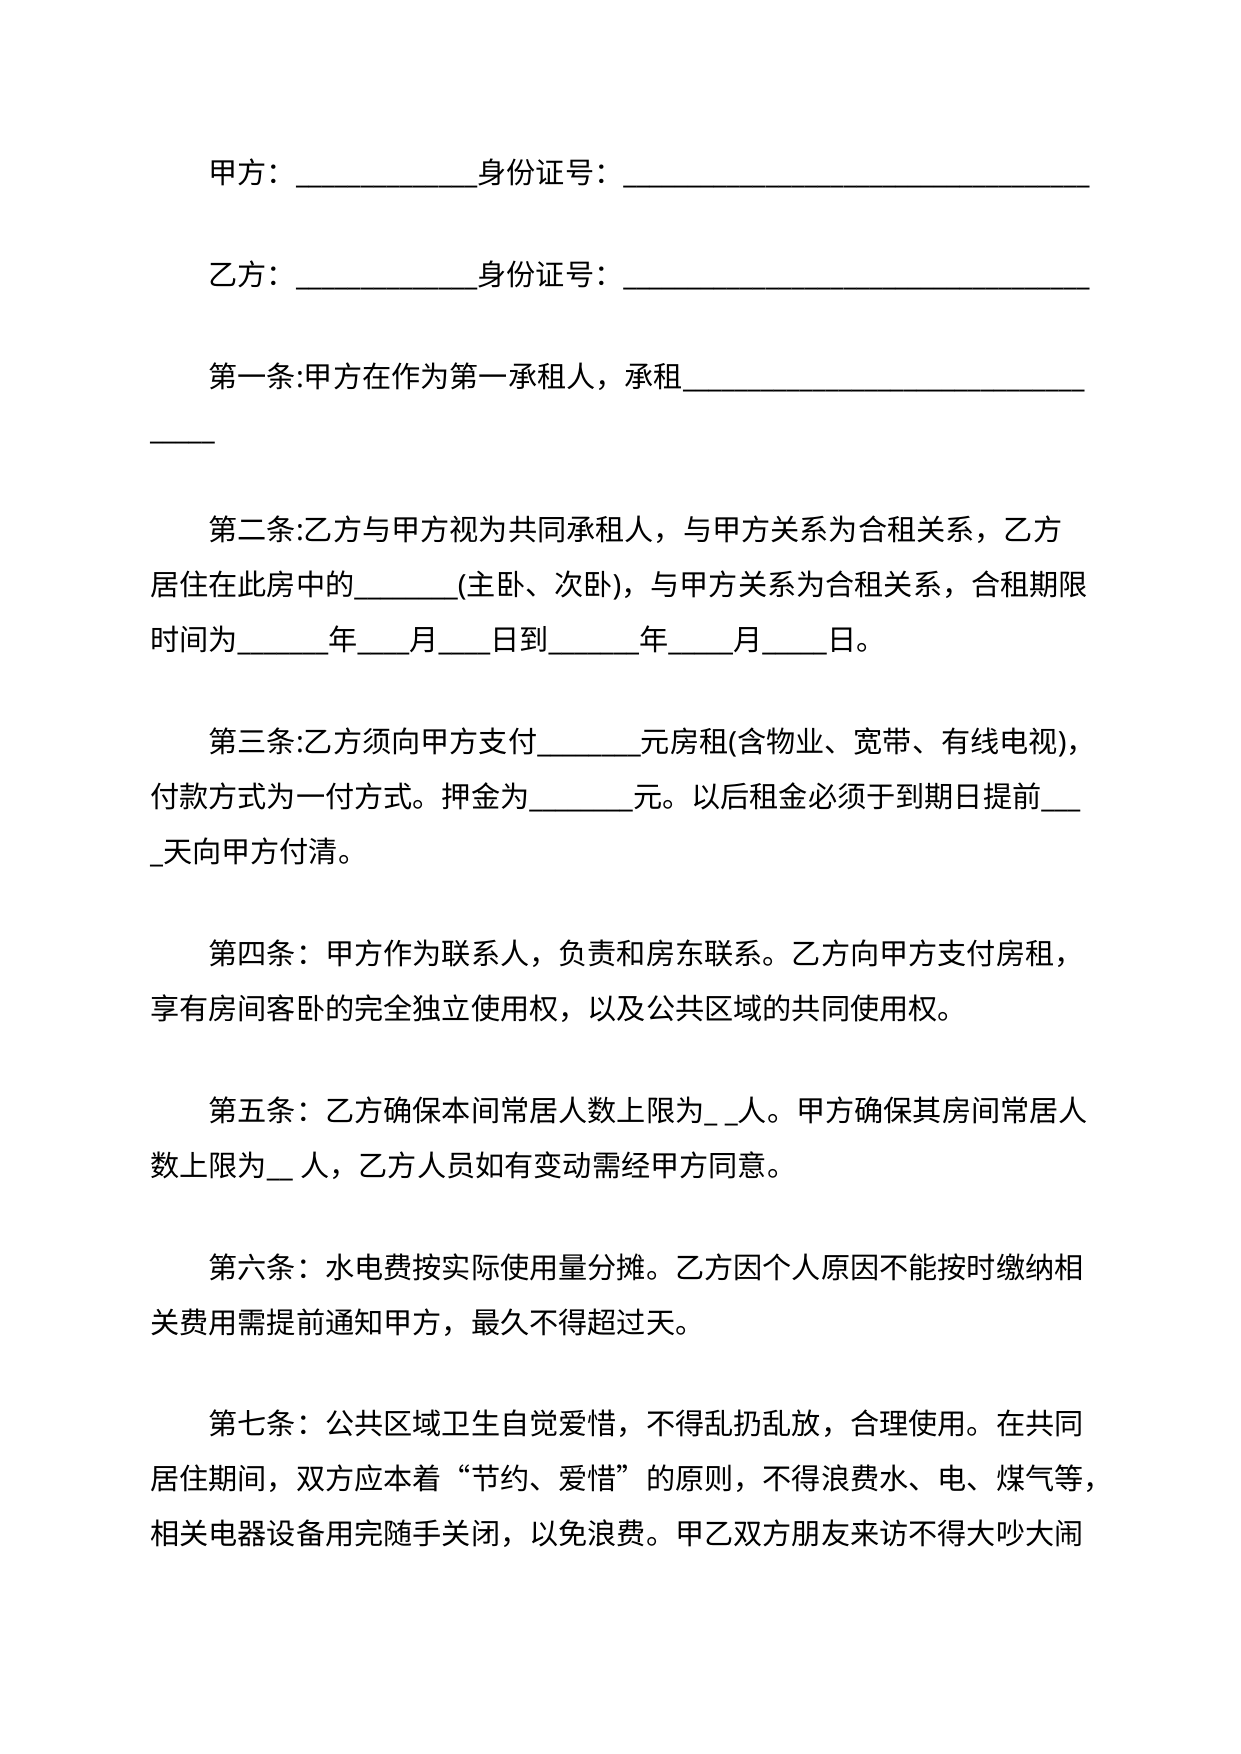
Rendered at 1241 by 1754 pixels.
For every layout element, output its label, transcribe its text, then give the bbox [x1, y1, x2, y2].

text 第四条：甲方作为联系人，负责和房东联系。乙方向甲方支付房租，享有房间客卧的完全独立使用权，以及公共区域的共同使用权。 [150, 931, 1090, 1028]
text 第六条：水电费按实际使用量分摊。乙方因个人原因不能按时缴纳相关费用需提前通知甲方，最久不得超过天。 [150, 1244, 1090, 1341]
text 第二条:乙方与甲方视为共同承租人，与甲方关系为合租关系，乙方居住在此房中的________(主卧、次卧)，与甲方关系为合租关系，合租期限时间为_______年____月____日到_______年_____月_____日。 [150, 507, 1090, 659]
text 第三条:乙方须向甲方支付________元房租(含物业、宽带、有线电视)，付款方式为一付方式。押金为________元。以后租金必须于到期日提前____天向甲方付清。 [150, 719, 1090, 871]
text 甲方：______________身份证号：____________________________________ [150, 150, 1090, 192]
text 乙方：______________身份证号：____________________________________ [150, 252, 1090, 294]
text 第五条：乙方确保本间常居人数上限为_ _人。甲方确保其房间常居人数上限为__ 人，乙方人员如有变动需经甲方同意。 [150, 1087, 1090, 1185]
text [150, 1401, 1090, 1553]
text 第一条:甲方在作为第一承租人，承租____________________________________ [150, 354, 1090, 448]
